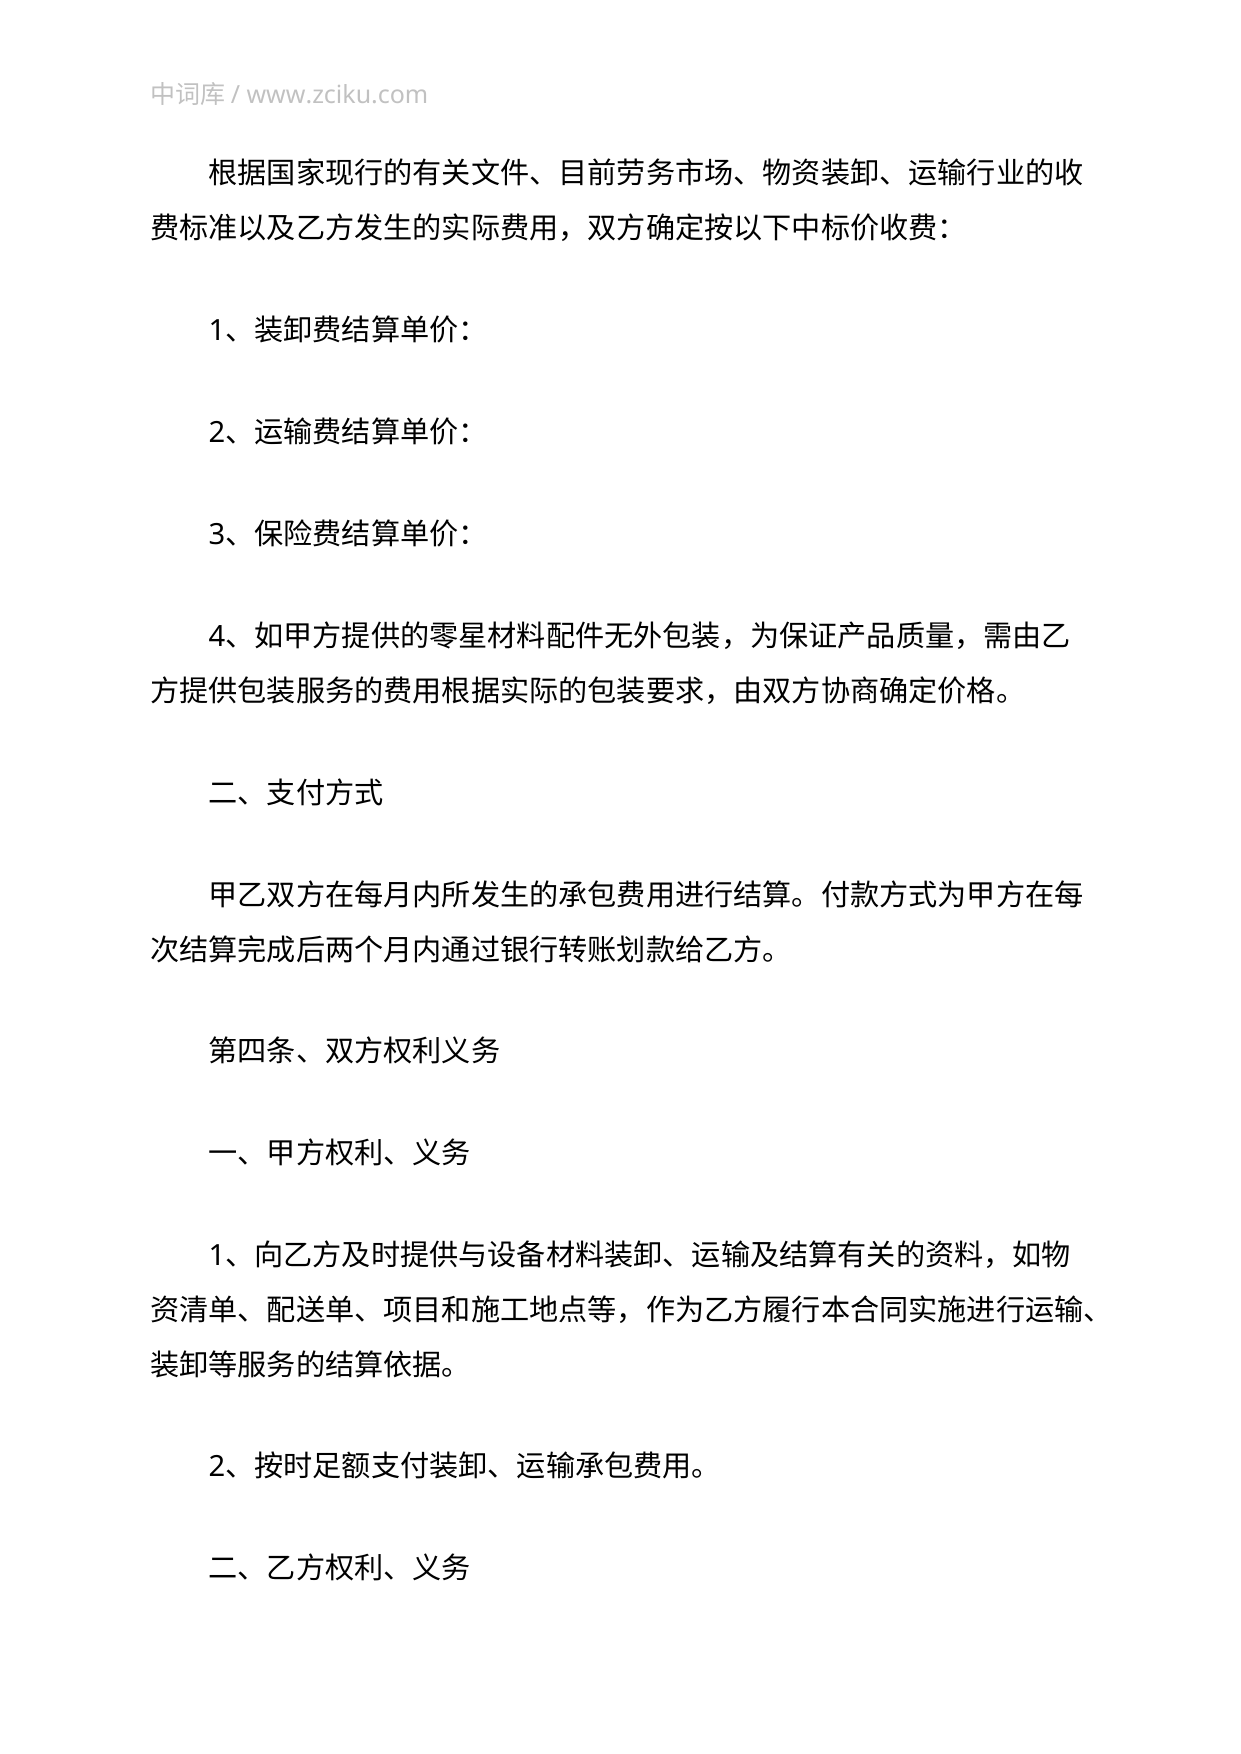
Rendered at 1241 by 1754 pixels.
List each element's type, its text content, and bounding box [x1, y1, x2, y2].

text 二、乙方权利、义务 [150, 1545, 1090, 1587]
text 2、按时足额支付装卸、运输承包费用。 [150, 1443, 1090, 1485]
text 二、支付方式 [150, 769, 1090, 812]
text 3、保险费结算单价： [150, 511, 1090, 553]
text 甲乙双方在每月内所发生的承包费用进行结算。付款方式为甲方在每次结算完成后两个月内通过银行转账划款给乙方。 [150, 871, 1090, 968]
text 2、运输费结算单价： [150, 409, 1090, 451]
text 根据国家现行的有关文件、目前劳务市场、物资装卸、运输行业的收费标准以及乙方发生的实际费用，双方确定按以下中标价收费： [150, 150, 1090, 247]
text 第四条、双方权利义务 [150, 1028, 1090, 1070]
text 一、甲方权利、义务 [150, 1129, 1090, 1172]
text 1、向乙方及时提供与设备材料装卸、运输及结算有关的资料，如物资清单、配送单、项目和施工地点等，作为乙方履行本合同实施进行运输、装卸等服务的结算依据。 [150, 1231, 1090, 1383]
text 4、如甲方提供的零星材料配件无外包装，为保证产品质量，需由乙方提供包装服务的费用根据实际的包装要求，由双方协商确定价格。 [150, 613, 1090, 710]
text 1、装卸费结算单价： [150, 307, 1090, 349]
